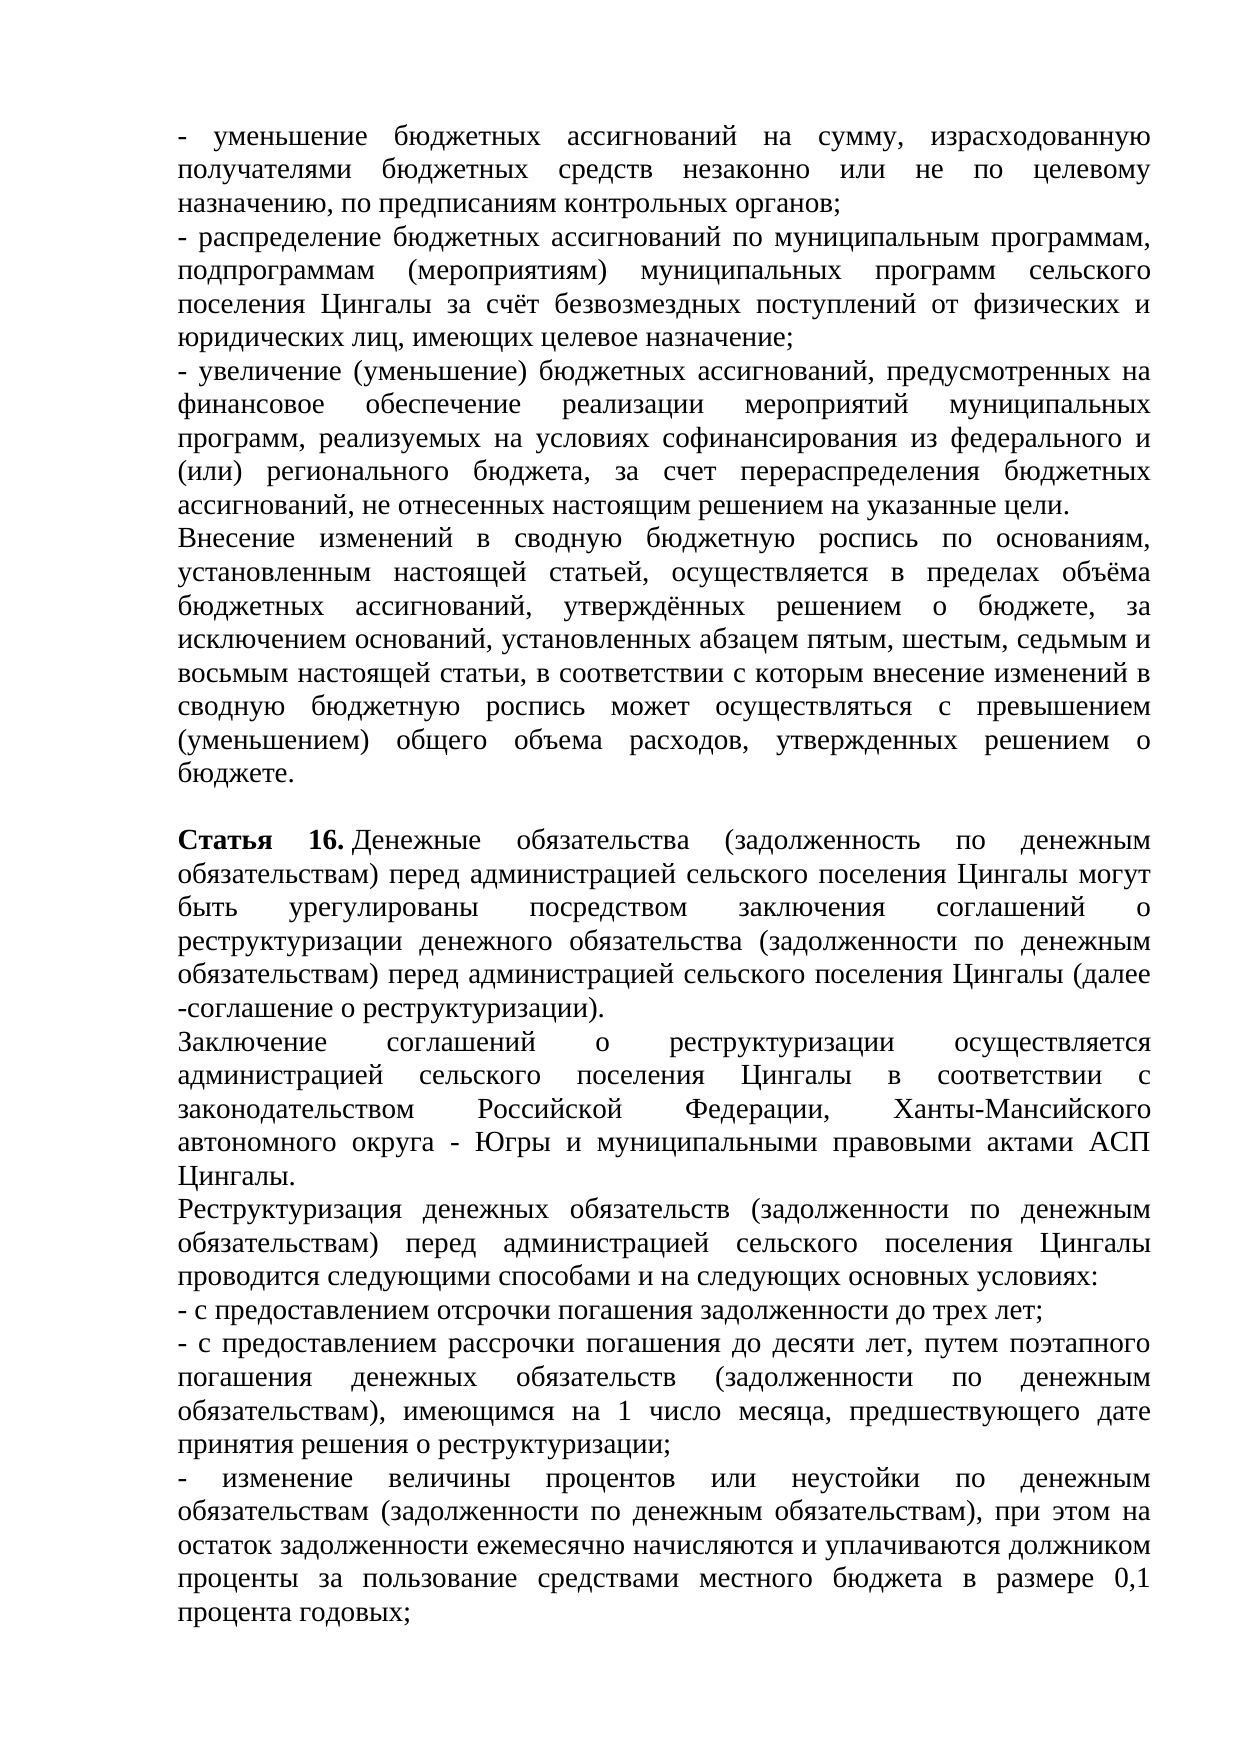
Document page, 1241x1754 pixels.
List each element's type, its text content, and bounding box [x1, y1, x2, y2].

text - уменьшение бюджетных ассигнований на сумму, израсходованную получателями бюджетных средств незаконно или не по целевому назначению, по предписаниям контрольных органов; [177, 118, 1152, 219]
text - с предоставлением отсрочки погашения задолженности до трех лет; [177, 1292, 1152, 1326]
text - с предоставлением рассрочки погашения до десяти лет, путем поэтапного погашения денежных обязательств (задолженности по денежным обязательствам), имеющимся на 1 число месяца, предшествующего дате принятия решения о реструктуризации; [177, 1326, 1152, 1460]
text Реструктуризация денежных обязательств (задолженности по денежным обязательствам) перед администрацией сельского поселения Цингалы проводится следующими способами и на следующих основных условиях: [177, 1191, 1152, 1292]
text Статья 16. Денежные обязательства (задолженность по денежным обязательствам) перед администрацией сельского поселения Цингалы могут быть урегулированы посредством заключения соглашений о реструктуризации денежного обязательства (задолженности по денежным обязательствам) перед администрацией сельского поселения Цингалы (далее -соглашение о реструктуризации). [177, 822, 1152, 1024]
text Заключение соглашений о реструктуризации осуществляется администрацией сельского поселения Цингалы в соответствии с законодательством Российской Федерации, Ханты-Мансийского автономного округа - Югры и муниципальными правовыми актами АСП Цингалы. [177, 1024, 1152, 1191]
text - распределение бюджетных ассигнований по муниципальным программам, подпрограммам (мероприятиям) муниципальных программ сельского поселения Цингалы за счёт безвозмездных поступлений от физических и юридических лиц, имеющих целевое назначение; [177, 219, 1152, 353]
text - изменение величины процентов или неустойки по денежным обязательствам (задолженности по денежным обязательствам), при этом на остаток задолженности ежемесячно начисляются и уплачиваются должником проценты за пользование средствами местного бюджета в размере 0,1 процента годовых; [177, 1460, 1152, 1627]
text Внесение изменений в сводную бюджетную роспись по основаниям, установленным настоящей статьей, осуществляется в пределах объёма бюджетных ассигнований, утверждённых решением о бюджете, за исключением оснований, установленных абзацем пятым, шестым, седьмым и восьмым настоящей статьи, в соответствии с которым внесение изменений в сводную бюджетную роспись может осуществляться с превышением (уменьшением) общего объема расходов, утвержденных решением о бюджете. [177, 521, 1152, 789]
text - увеличение (уменьшение) бюджетных ассигнований, предусмотренных на финансовое обеспечение реализации мероприятий муниципальных программ, реализуемых на условиях софинансирования из федерального и (или) регионального бюджета, за счет перераспределения бюджетных ассигнований, не отнесенных настоящим решением на указанные цели. [177, 353, 1152, 521]
